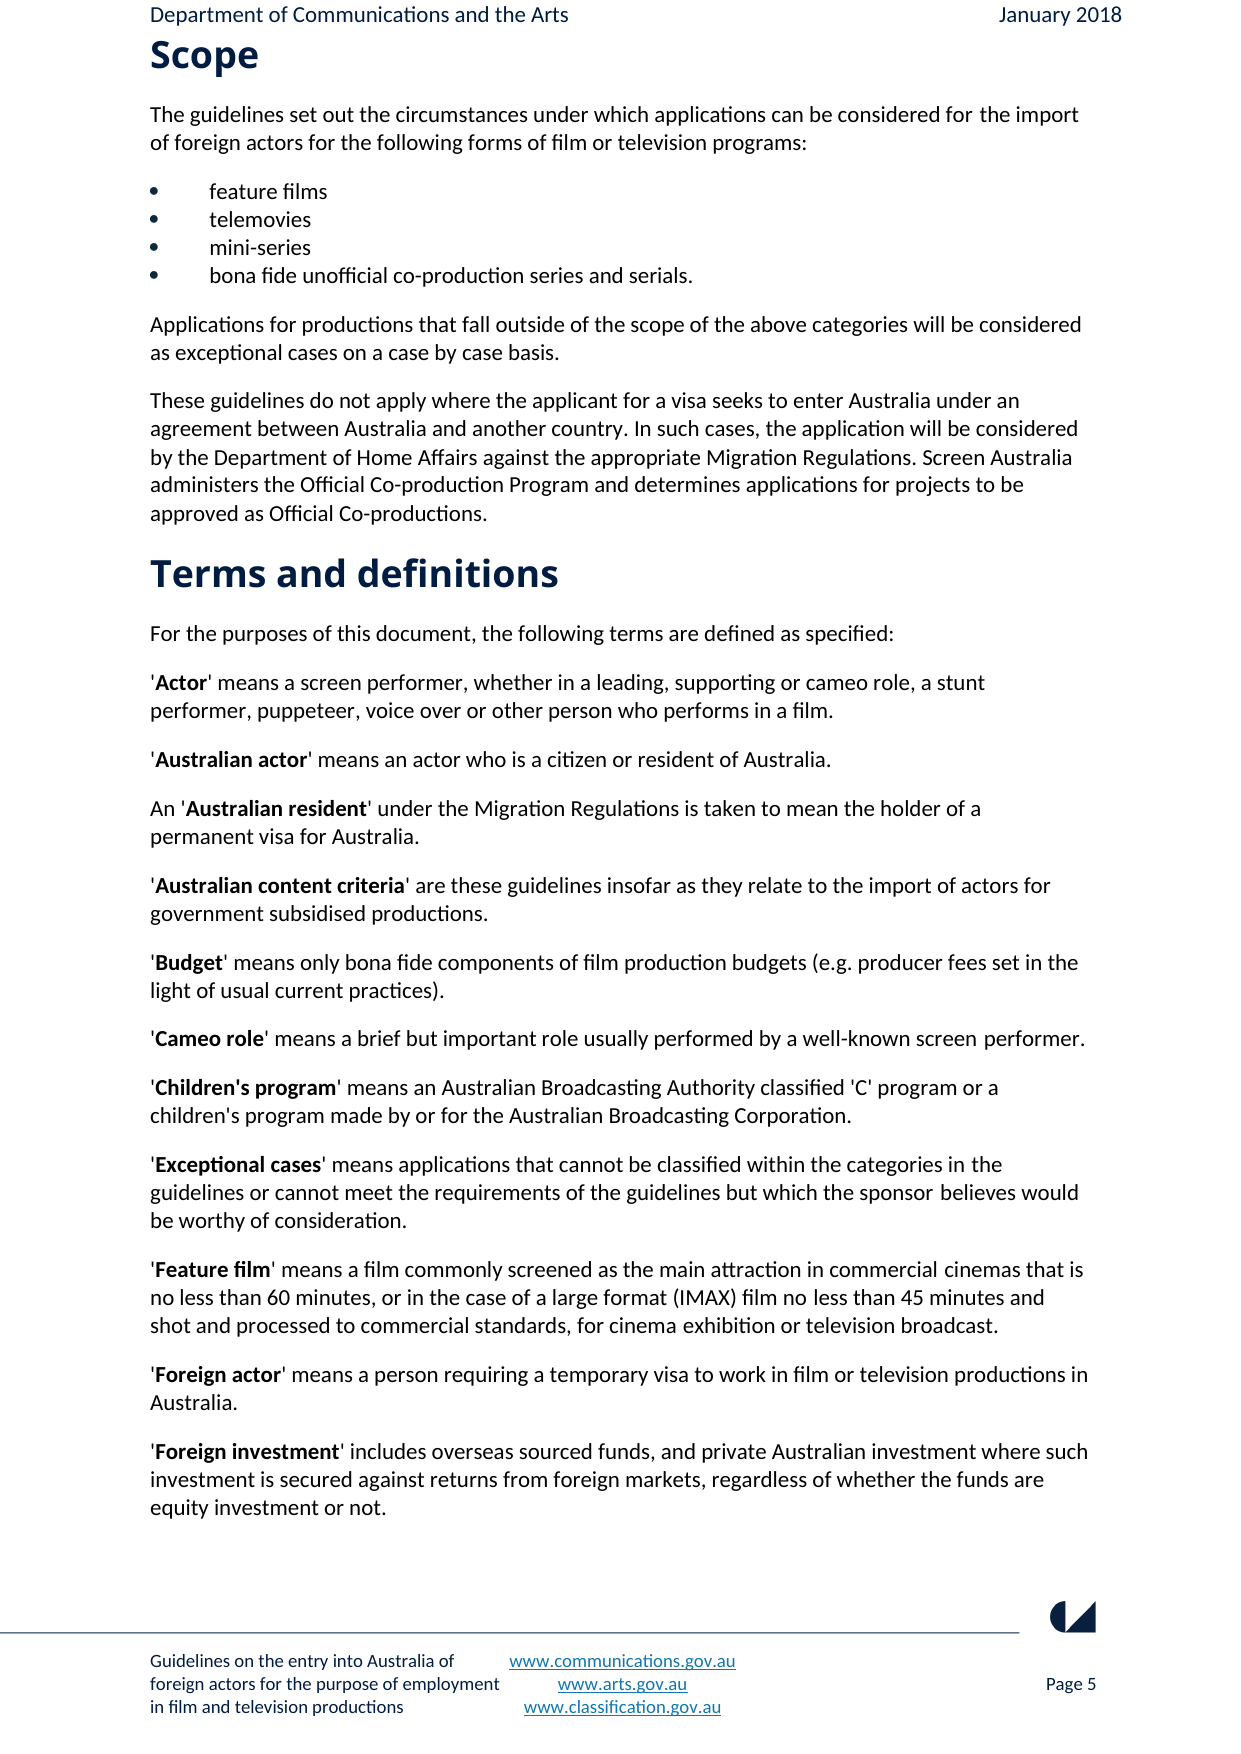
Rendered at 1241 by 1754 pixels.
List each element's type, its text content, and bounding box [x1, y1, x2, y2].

text An 'Australian resident' under the Migration Regulations is taken to mean the holder of a permanent visa for Australia. [150, 794, 1090, 850]
text telemovies [150, 205, 1090, 233]
text 'Australian actor' means an actor who is a citizen or resident of Australia. [150, 745, 1090, 773]
text mini-series [150, 233, 1090, 261]
text 'Budget' means only bona fide components of film production budgets (e.g. producer fees set in the light of usual current practices). [150, 948, 1090, 1004]
text 'Foreign investment' includes overseas sourced funds, and private Australian investment where such investment is secured against returns from foreign markets, regardless of whether the funds are equity investment or not. [150, 1437, 1090, 1521]
text 'Cameo role' means a brief but important role usually performed by a well-known screen performer. [150, 1024, 1090, 1053]
text 'Foreign actor' means a person requiring a temporary visa to work in film or television productions in Australia. [150, 1360, 1090, 1416]
text For the purposes of this document, the following terms are defined as specified: [150, 619, 1090, 647]
text Applications for productions that fall outside of the scope of the above categories will be considered as exceptional cases on a case by case basis. [150, 310, 1090, 366]
subtitle Scope [150, 28, 1090, 79]
text 'Actor' means a screen performer, whether in a leading, supporting or cameo role, a stunt performer, puppeteer, voice over or other person who performs in a film. [150, 668, 1090, 724]
text 'Exceptional cases' means applications that cannot be classified within the categories in the guidelines or cannot meet the requirements of the guidelines but which the sponsor believes would be worthy of consideration. [150, 1150, 1090, 1234]
text These guidelines do not apply where the applicant for a visa seeks to enter Australia under an agreement between Australia and another country. In such cases, the application will be considered by the Department of Home Affairs against the appropriate Migration Regulations. Screen Australia administers the Official Co-production Program and determines applications for projects to be approved as Official Co-productions. [150, 387, 1090, 527]
subtitle Terms and definitions [150, 547, 1090, 598]
text The guidelines set out the circumstances under which applications can be considered for the import of foreign actors for the following forms of film or television programs: [150, 100, 1090, 156]
text feature films [150, 177, 1090, 205]
text 'Feature film' means a film commonly screened as the main attraction in commercial cinemas that is no less than 60 minutes, or in the case of a large format (IMAX) film no less than 45 minutes and shot and processed to commercial standards, for cinema exhibition or television broadcast. [150, 1255, 1090, 1339]
text 'Australian content criteria' are these guidelines insofar as they relate to the import of actors for government subsidised productions. [150, 871, 1090, 927]
text 'Children's program' means an Australian Broadcasting Authority classified 'C' program or a children's program made by or for the Australian Broadcasting Corporation. [150, 1073, 1090, 1129]
picture [0, 1583, 1241, 1650]
text bona fide unofficial co-production series and serials. [150, 261, 1090, 289]
